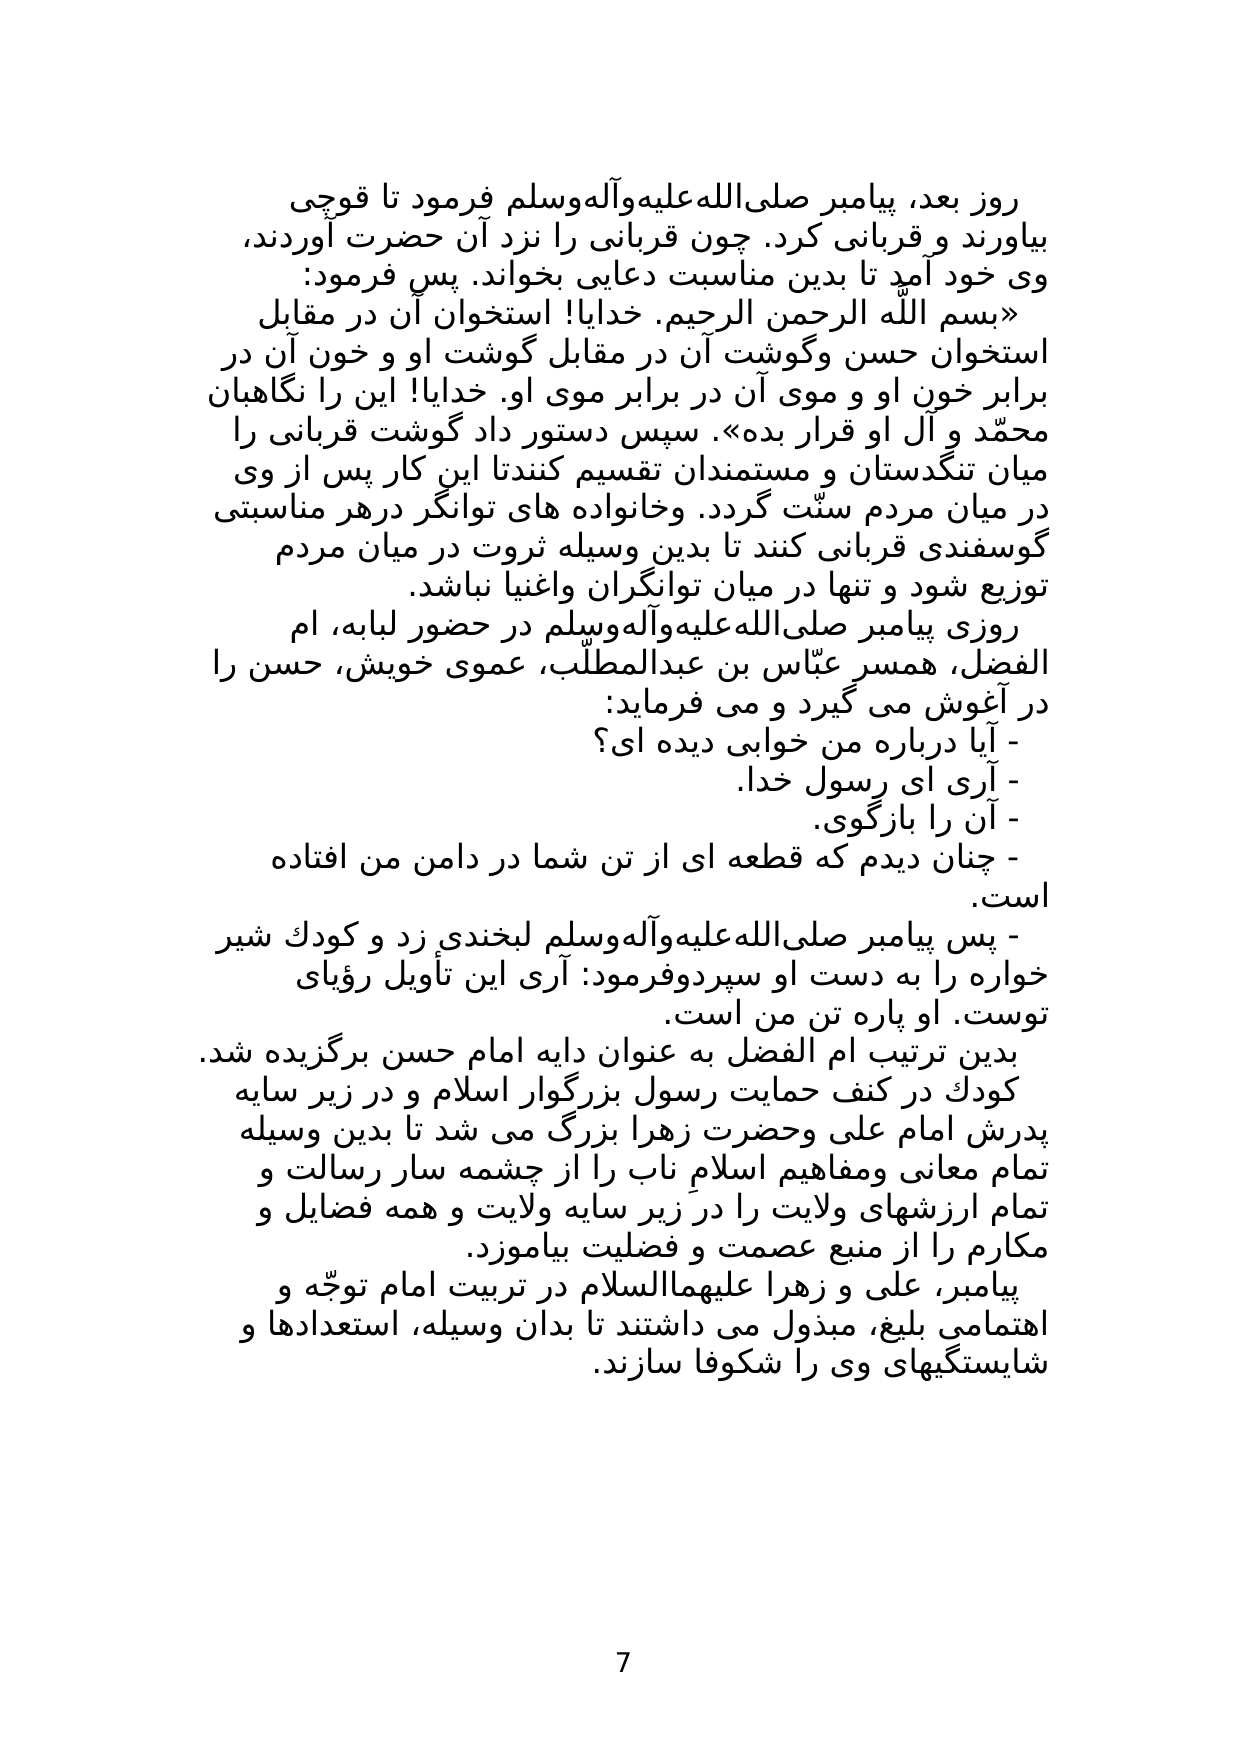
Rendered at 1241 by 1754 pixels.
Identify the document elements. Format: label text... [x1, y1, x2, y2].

text روزى پيامبر صلى‌الله‌عليه‌وآله‌وسلم در حضور لبابه، ام الفضل، همسر عبّاس بن عبدالمطلّب، عموى خويش، حسن را در آغوش مى گيرد و مى فرمايد: [197, 604, 1050, 721]
text پيامبر، على و زهرا عليهما‌السلام در تربيت امام توجّه و اهتمامى بليغ، مبذول مى داشتند تا بدان وسيله، استعدادها و شايستگيهاى وى را شكوفا سازند. [197, 1265, 1050, 1382]
text روز بعد، پيامبر صلى‌الله‌عليه‌وآله‌وسلم فرمود تا قوچى بياورند و قربانى كرد. چون قربانى را نزد آن حضرت آوردند، وى خود آمد تا بدين مناسبت دعايى بخواند. پس فرمود: [197, 177, 1050, 294]
text كودك در كنف حمايت رسول بزرگوار اسلام و در زير سايه پدرش امام على وحضرت زهرا بزرگ مى شد تا بدين وسيله تمام معانى ومفاهيم اسلامِ ناب را از چشمه سار رسالت و تمام ارزشهاى ولايت را در زير سايه ولايت و همه فضايل و مكارم را از منبع عصمت و فضليت بياموزد. [197, 1071, 1050, 1265]
text - آرى اى رسول خدا. [197, 760, 1050, 799]
text - آيا درباره من خوابى ديده اى؟ [197, 721, 1050, 760]
text بدين ترتيب ام الفضل به عنوان دايه امام حسن برگزيده شد. [197, 1032, 1050, 1071]
text - پس پيامبر صلى‌الله‌عليه‌وآله‌وسلم لبخندى زد و كودك شير خواره را به دست او سپردوفرمود: آرى اين تأويل رؤياى توست. او پاره تن من است. [197, 915, 1050, 1032]
text - آن را بازگوى. [197, 799, 1050, 838]
text - چنان ديدم كه قطعه اى از تن شما در دامن من افتاده است. [197, 838, 1050, 915]
text «بسم اللَّه الرحمن الرحيم. خدايا! استخوان آن در مقابل استخوان حسن وگوشت آن در مقابل گوشت او و خون آن در برابر خون او و موى آن در برابر موى او. خدايا! اين را نگاهبان محمّد و آل او قرار بده». سپس دستور داد گوشت قربانى را ميان تنگدستان و مستمندان تقسيم كنندتا اين كار پس از وى در ميان مردم سنّت گردد. وخانواده هاى توانگر درهر مناسبتى گوسفندى قربانى كنند تا بدين وسيله ثروت در ميان مردم توزيع شود و تنها در ميان توانگران واغنيا نباشد. [197, 294, 1050, 604]
